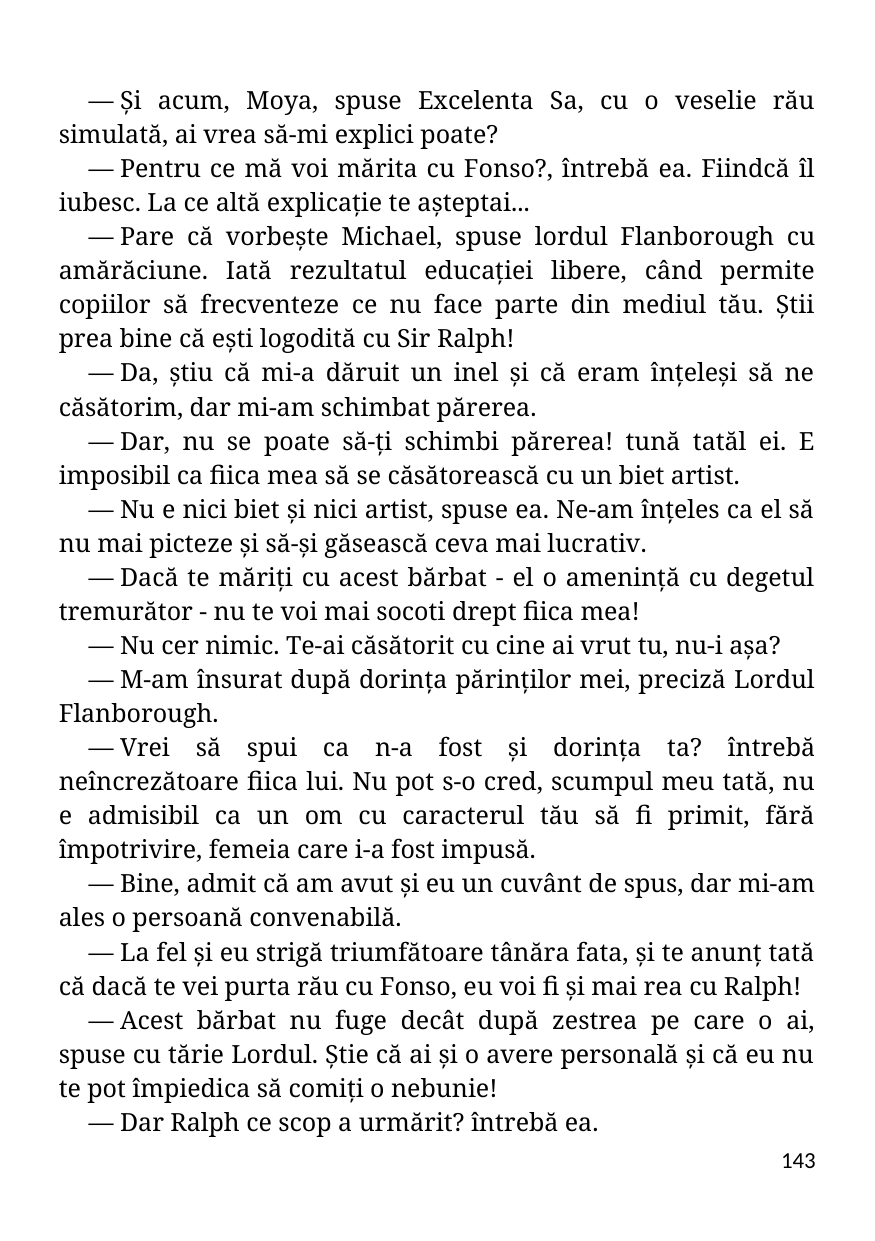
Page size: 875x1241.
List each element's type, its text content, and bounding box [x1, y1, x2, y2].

text — Dacă te măriți cu acest bărbat - el o amenință cu degetul tremurător - nu te voi mai socoti drept fiica mea! [58, 559, 816, 628]
text — Dar Ralph ce scop a urmărit? întrebă ea. [58, 1104, 816, 1138]
text — La fel și eu strigă triumfătoare tânăra fata, și te anunț tată că dacă te vei purta rău cu Fonso, eu voi fi și mai rea cu Ralph! [58, 934, 816, 1002]
text — Pentru ce mă voi mărita cu Fonso?, întrebă ea. Fiindcă îl iubesc. La ce altă explicație te așteptai... [58, 151, 816, 219]
text — Da, știu că mi-a dăruit un inel și că eram înțeleși să ne căsătorim, dar mi-am schimbat părerea. [58, 355, 816, 423]
text — Pare că vorbește Michael, spuse lordul Flanborough cu amărăciune. Iată rezultatul educației libere, când permite copiilor să frecventeze ce nu face parte din mediul tău. Știi prea bine că ești logodită cu Sir Ralph! [58, 219, 816, 355]
text — M-am însurat după dorința părinților mei, preciză Lordul Flanborough. [58, 662, 816, 730]
text — Nu e nici biet și nici artist, spuse ea. Ne-am înțeles ca el să nu mai picteze și să-și găsească ceva mai lucrativ. [58, 491, 816, 559]
text — Bine, admit că am avut și eu un cuvânt de spus, dar mi-am ales o persoană convenabilă. [58, 866, 816, 934]
text — Vrei să spui ca n-a fost și dorința ta? întrebă neîncrezătoare fiica lui. Nu pot s-o cred, scumpul meu tată, nu e admisibil ca un om cu caracterul tău să fi primit, fără împotrivire, femeia care i-a fost impusă. [58, 730, 816, 866]
text — Dar, nu se poate să-ți schimbi părerea! tună tatăl ei. E imposibil ca fiica mea să se căsătorească cu un biet artist. [58, 423, 816, 491]
text — Acest bărbat nu fuge decât după zestrea pe care o ai, spuse cu tărie Lordul. Știe că ai și o avere personală și că eu nu te pot împiedica să comiți o nebunie! [58, 1002, 816, 1104]
text — Nu cer nimic. Te-ai căsătorit cu cine ai vrut tu, nu-i așa? [58, 628, 816, 662]
text — Și acum, Moya, spuse Excelenta Sa, cu o veselie rău simulată, ai vrea să-mi explici poate? [58, 83, 816, 151]
